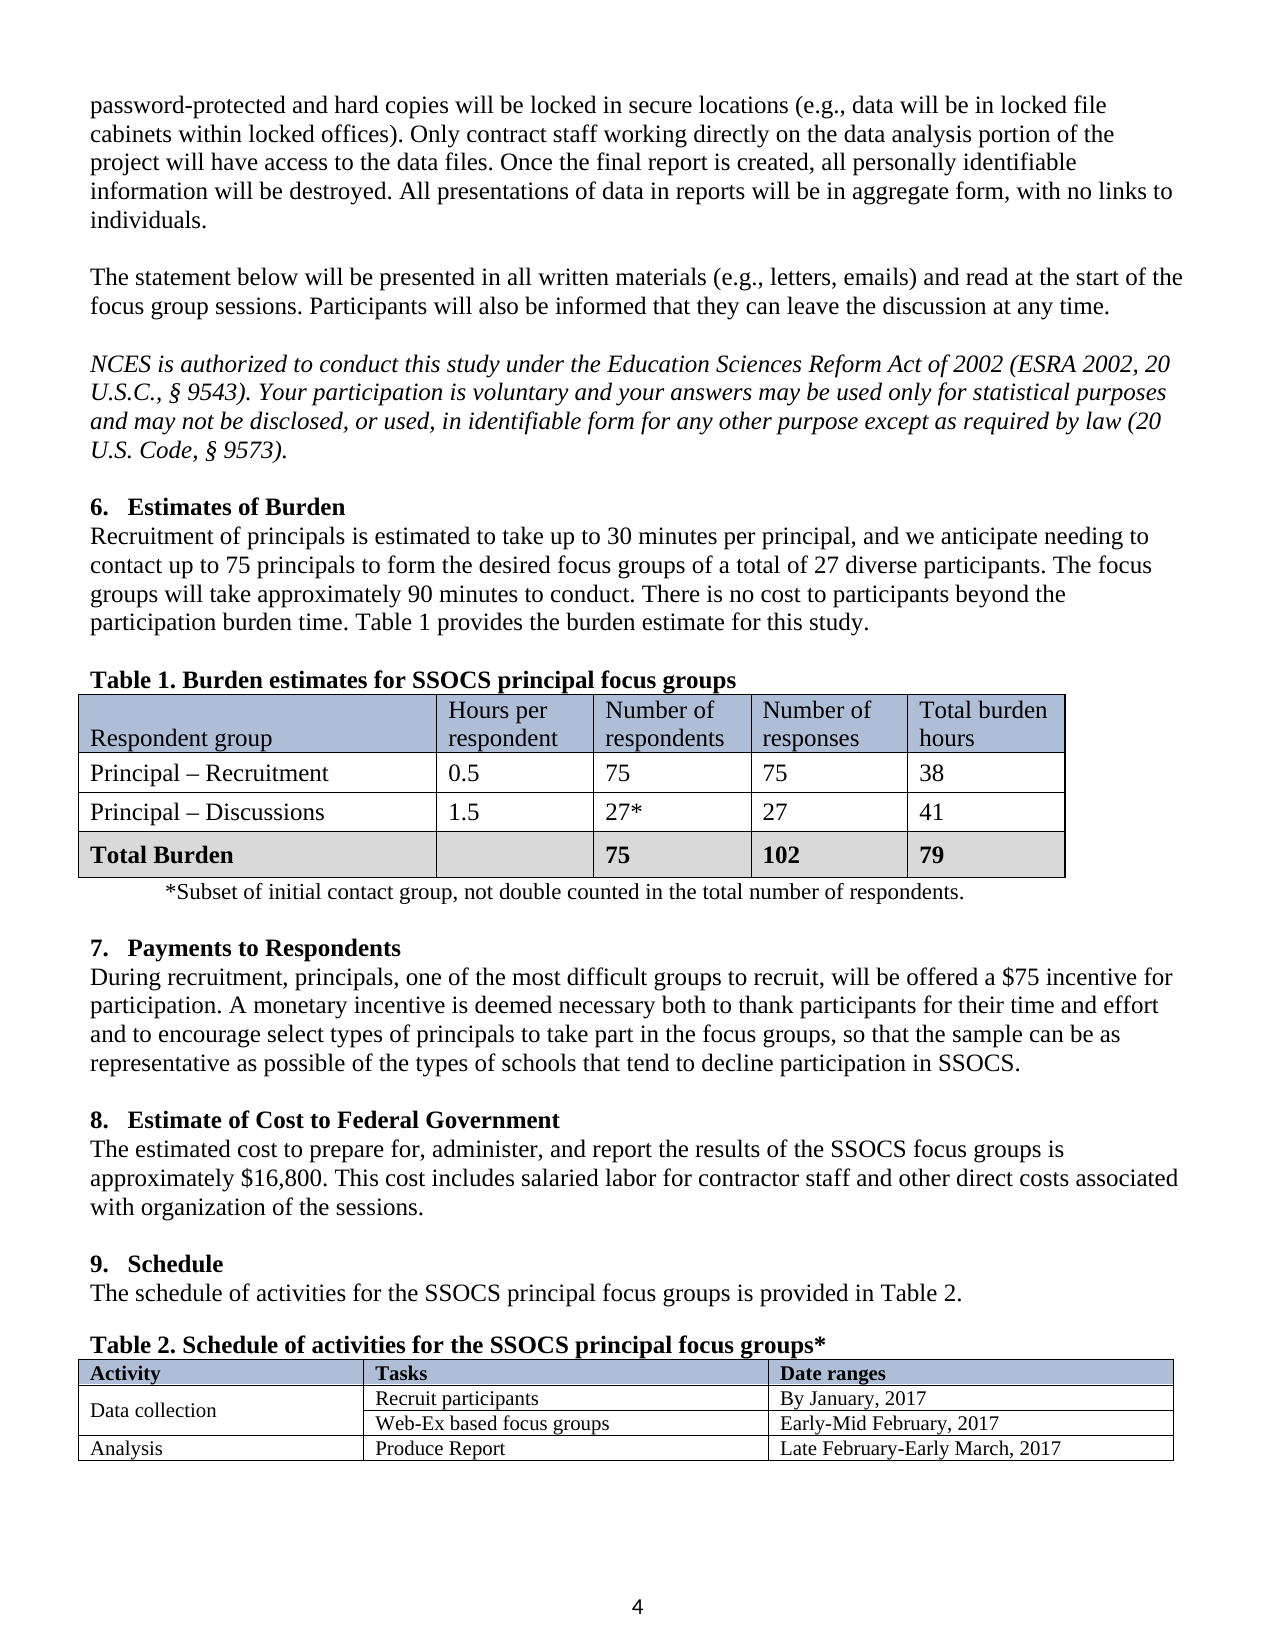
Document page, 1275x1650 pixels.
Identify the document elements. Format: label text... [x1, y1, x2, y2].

text Table 1. Burden estimates for SSOCS principal focus groups [90, 665, 1185, 694]
table_header Number of responses [752, 695, 907, 752]
table_header Tasks [364, 1360, 768, 1384]
table_header Activity [79, 1360, 363, 1384]
list *Subset of initial contact group, not double counted in the total number of respondents. [165, 878, 1185, 904]
table_cell Recruit participants [364, 1386, 768, 1409]
text The schedule of activities for the SSOCS principal focus groups is provided in Table 2. [90, 1278, 1185, 1307]
table_header Hours per respondent [437, 695, 593, 752]
text Table 2. Schedule of activities for the SSOCS principal focus groups* [90, 1331, 1185, 1359]
table_cell Early-Mid February, 2017 [769, 1411, 1173, 1435]
table_cell 27 [752, 793, 907, 831]
table_cell Total Burden [79, 832, 436, 877]
table_header Number of respondents [594, 695, 751, 752]
table_cell 75 [594, 753, 751, 792]
text During recruitment, principals, one of the most difficult groups to recruit, will be offered a $75 incentive for participation. A monetary incentive is deemed necessary both to thank participants for their time and effort and to encourage select types of principals to take part in the focus groups, so that the sample can be as representative as possible of the types of schools that tend to decline participation in SSOCS. [90, 962, 1185, 1077]
text The statement below will be presented in all written materials (e.g., letters, emails) and read at the start of the focus group sessions. Participants will also be informed that they can leave the discussion at any time. [90, 262, 1185, 320]
table_cell By January, 2017 [769, 1386, 1173, 1409]
subtitle Schedule [90, 1249, 1185, 1278]
table_cell 75 [752, 753, 907, 792]
table_header Total burden hours [908, 695, 1064, 752]
table_cell 38 [908, 753, 1064, 792]
table_header Date ranges [769, 1360, 1173, 1384]
table_cell Analysis [79, 1436, 363, 1460]
table_cell Late February-Early March, 2017 [769, 1436, 1173, 1460]
table_cell 41 [908, 793, 1064, 831]
table_header Respondent group [79, 695, 436, 752]
table_cell Data collection [79, 1386, 363, 1435]
table_cell 79 [908, 832, 1064, 877]
subtitle Payments to Respondents [90, 933, 1185, 962]
table_cell 1.5 [437, 793, 593, 831]
table_cell Principal – Recruitment [79, 753, 436, 792]
table_cell Principal ‒ Discussions [79, 793, 436, 831]
subtitle Estimate of Cost to Federal Government [90, 1105, 1185, 1134]
text Recruitment of principals is estimated to take up to 30 minutes per principal, and we anticipate needing to contact up to 75 principals to form the desired focus groups of a total of 27 diverse participants. The focus groups will take approximately 90 minutes to conduct. There is no cost to participants beyond the participation burden time. Table 1 provides the burden estimate for this study. [90, 521, 1185, 636]
text NCES is authorized to conduct this study under the Education Sciences Reform Act of 2002 (ESRA 2002, 20 U.S.C., § 9543). Your participation is voluntary and your answers may be used only for statistical purposes and may not be disclosed, or used, in identifiable form for any other purpose except as required by law (20 U.S. Code, § 9573). [90, 349, 1185, 464]
text The estimated cost to prepare for, administer, and report the results of the SSOCS focus groups is approximately $16,800. This cost includes salaried labor for contractor staff and other direct costs associated with organization of the sessions. [90, 1134, 1185, 1220]
table_cell 0.5 [437, 753, 593, 792]
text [90, 90, 1185, 234]
subtitle Estimates of Burden [90, 492, 1185, 521]
table_cell 102 [752, 832, 907, 877]
table_cell 27* [594, 793, 751, 831]
table_cell [437, 832, 593, 877]
table_cell Produce Report [364, 1436, 768, 1460]
table_cell Web-Ex based focus groups [364, 1411, 768, 1435]
table_cell 75 [594, 832, 751, 877]
